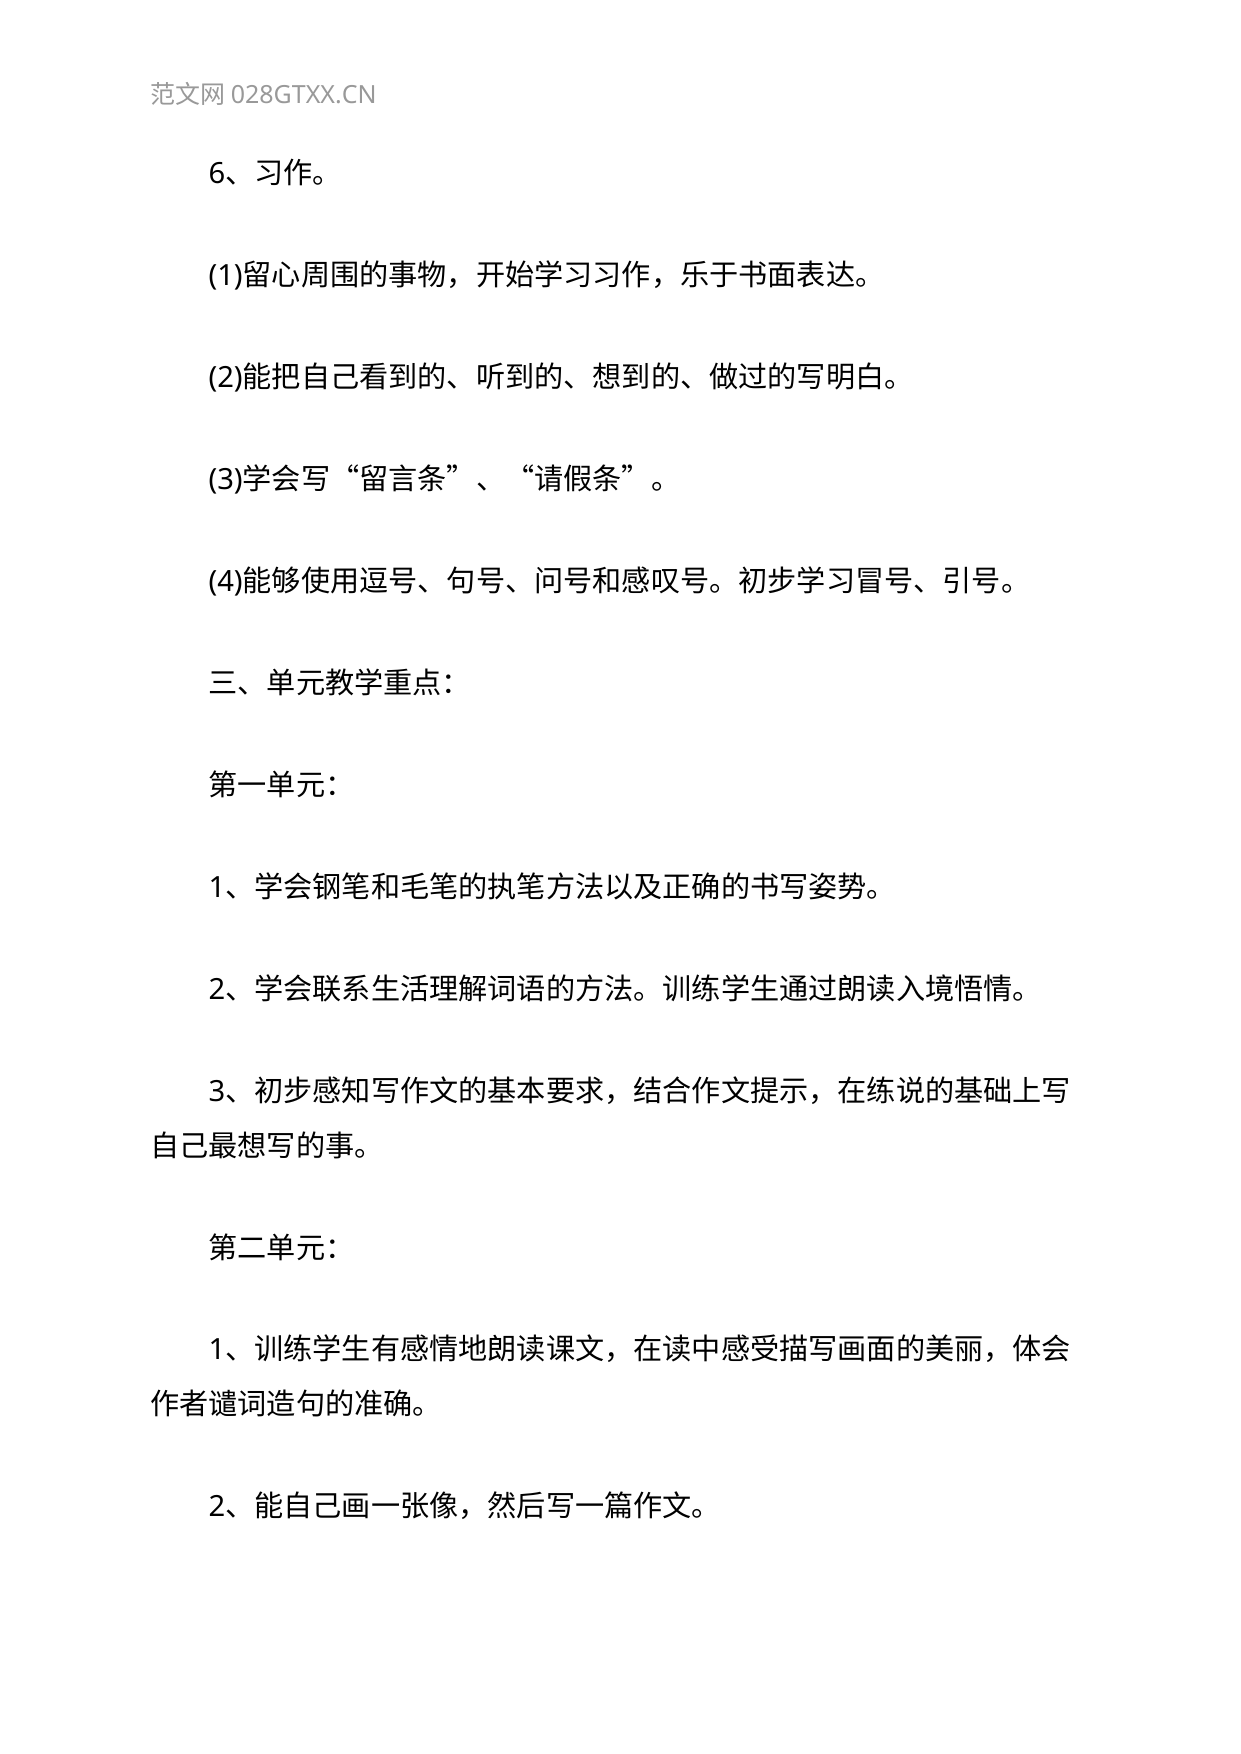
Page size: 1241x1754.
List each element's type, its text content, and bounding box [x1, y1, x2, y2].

text 三、单元教学重点： [150, 660, 1090, 702]
text 3、初步感知写作文的基本要求，结合作文提示，在练说的基础上写自己最想写的事。 [150, 1067, 1090, 1165]
text 第一单元： [150, 762, 1090, 804]
text (2)能把自己看到的、听到的、想到的、做过的写明白。 [150, 354, 1090, 396]
text (3)学会写“留言条”、“请假条”。 [150, 456, 1090, 498]
text 6、习作。 [150, 150, 1090, 192]
text 1、训练学生有感情地朗读课文，在读中感受描写画面的美丽，体会作者谴词造句的准确。 [150, 1326, 1090, 1423]
text 1、学会钢笔和毛笔的执笔方法以及正确的书写姿势。 [150, 863, 1090, 906]
text 2、能自己画一张像，然后写一篇作文。 [150, 1483, 1090, 1525]
text 2、学会联系生活理解词语的方法。训练学生通过朗读入境悟情。 [150, 965, 1090, 1008]
text (1)留心周围的事物，开始学习习作，乐于书面表达。 [150, 252, 1090, 294]
text 第二单元： [150, 1224, 1090, 1266]
text (4)能够使用逗号、句号、问号和感叹号。初步学习冒号、引号。 [150, 558, 1090, 600]
